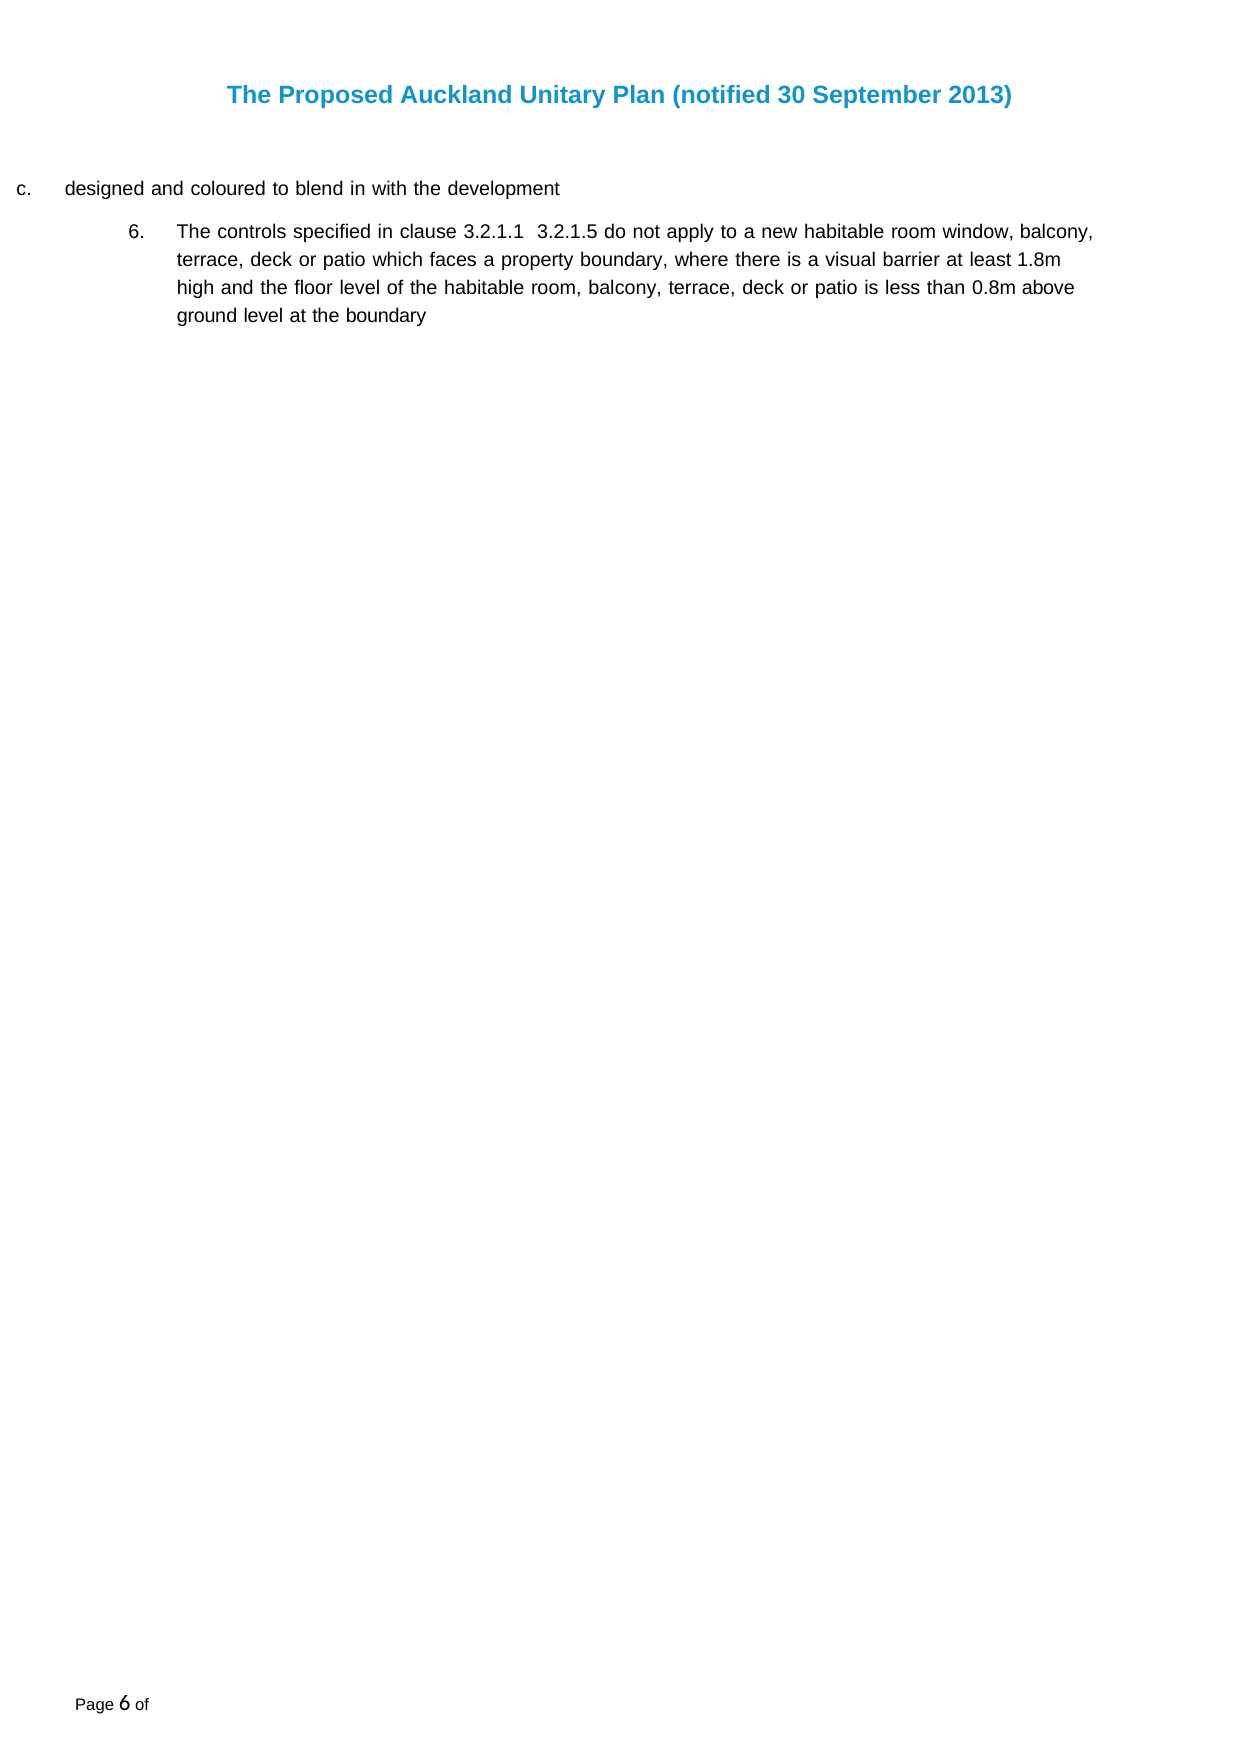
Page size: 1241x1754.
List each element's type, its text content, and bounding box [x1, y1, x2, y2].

list The controls specified in clause 3.2.1.1 ­ 3.2.1.5 do not apply to a new habitable room window, balcony, terrace, deck or patio which faces a property boundary, where there is a visual barrier at least 1.8m high and the floor level of the habitable room, balcony, terrace, deck or patio is less than 0.8m above ground level at the boundary [128, 220, 1099, 326]
list designed and coloured to blend in with the development [16, 176, 1111, 199]
